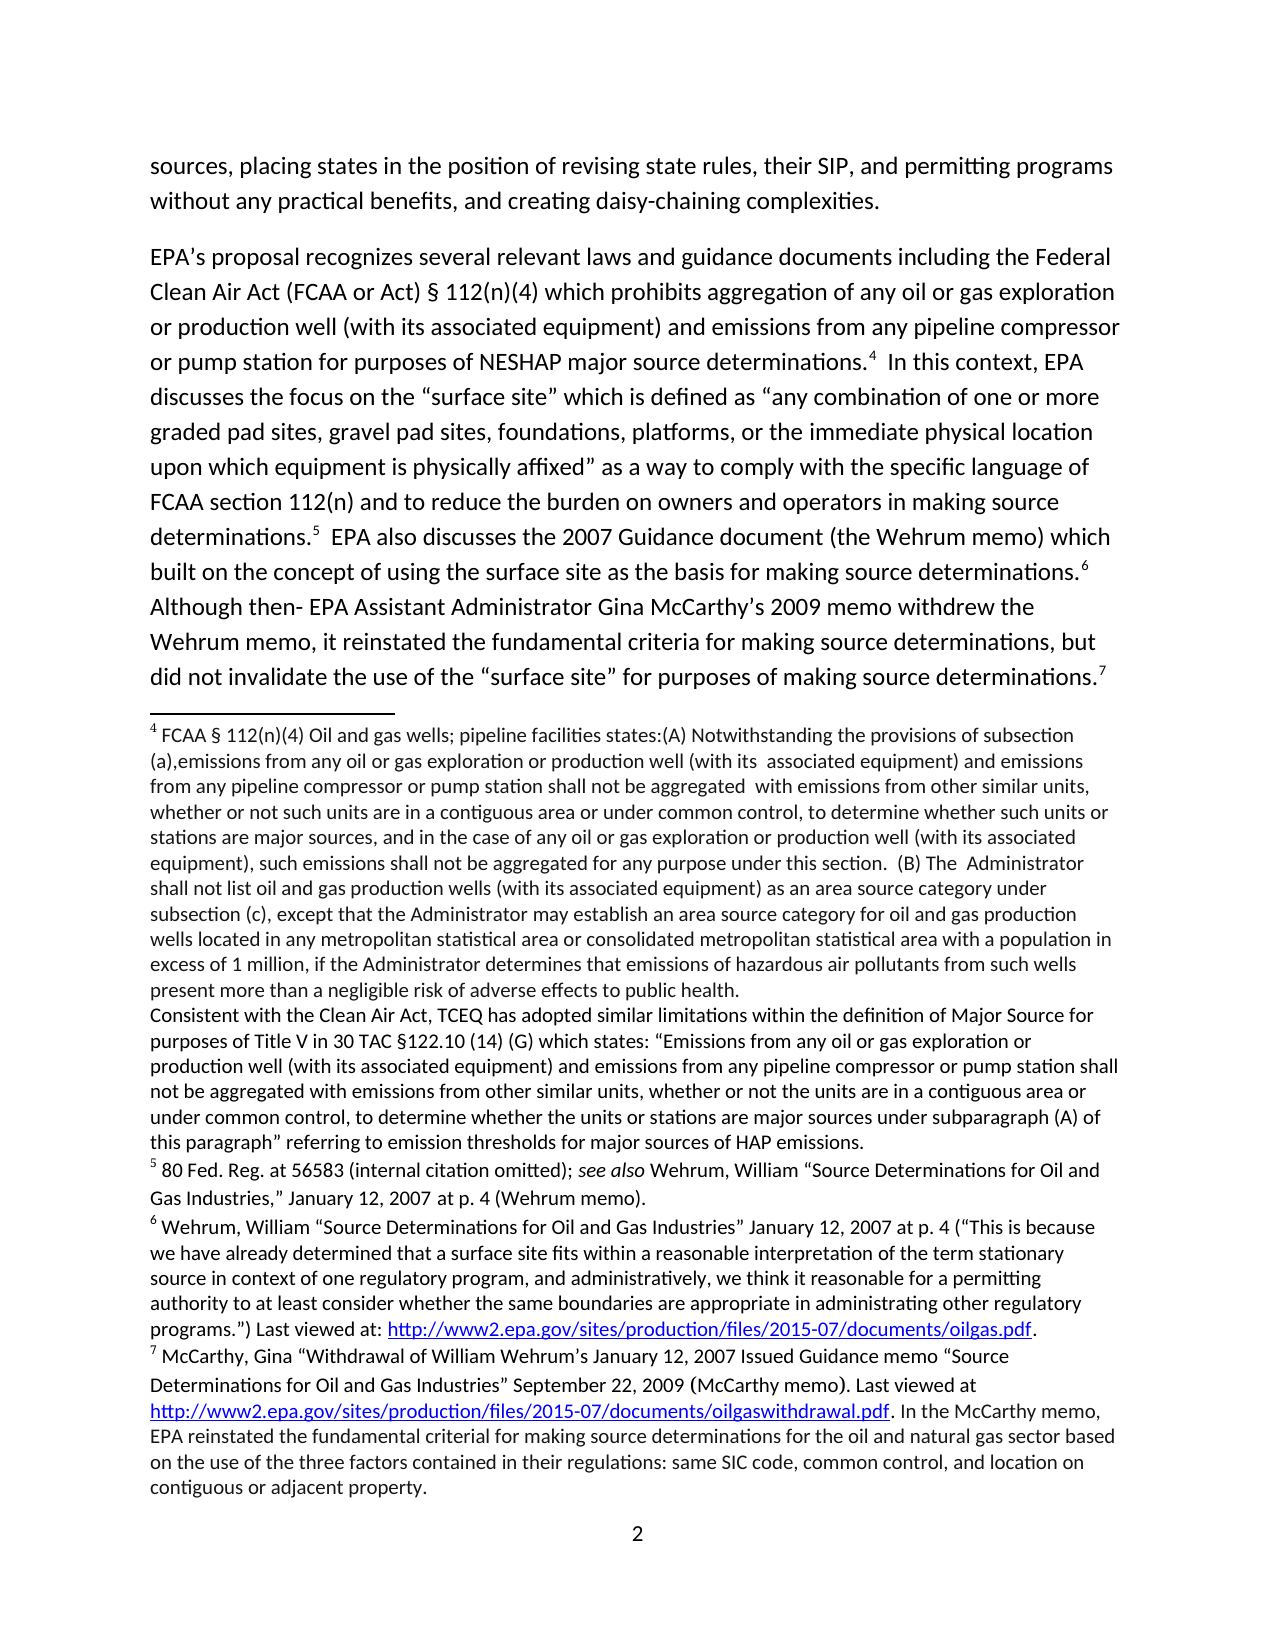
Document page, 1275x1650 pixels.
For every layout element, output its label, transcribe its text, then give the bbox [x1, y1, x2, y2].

text EPA’s proposal recognizes several relevant laws and guidance documents including the Federal Clean Air Act (FCAA or Act) § 112(n)(4) which prohibits aggregation of any oil or gas exploration or production well (with its associated equipment) and emissions from any pipeline compressor or pump station for purposes of NESHAP major source determinations. In this context, EPA discusses the focus on the “surface site” which is defined as “any combination of one or more graded pad sites, gravel pad sites, foundations, platforms, or the immediate physical location upon which equipment is physically affixed” as a way to comply with the specific language of FCAA section 112(n) and to reduce the burden on owners and operators in making source determinations. EPA also discusses the 2007 Guidance document (the Wehrum memo) which built on the concept of using the surface site as the basis for making source determinations. Although then- EPA Assistant Administrator Gina McCarthy’s 2009 memo withdrew the Wehrum memo, it reinstated the fundamental criteria for making source determinations, but did not invalidate the use of the “surface site” for purposes of making source determinations. [150, 241, 1125, 691]
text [150, 150, 1125, 216]
